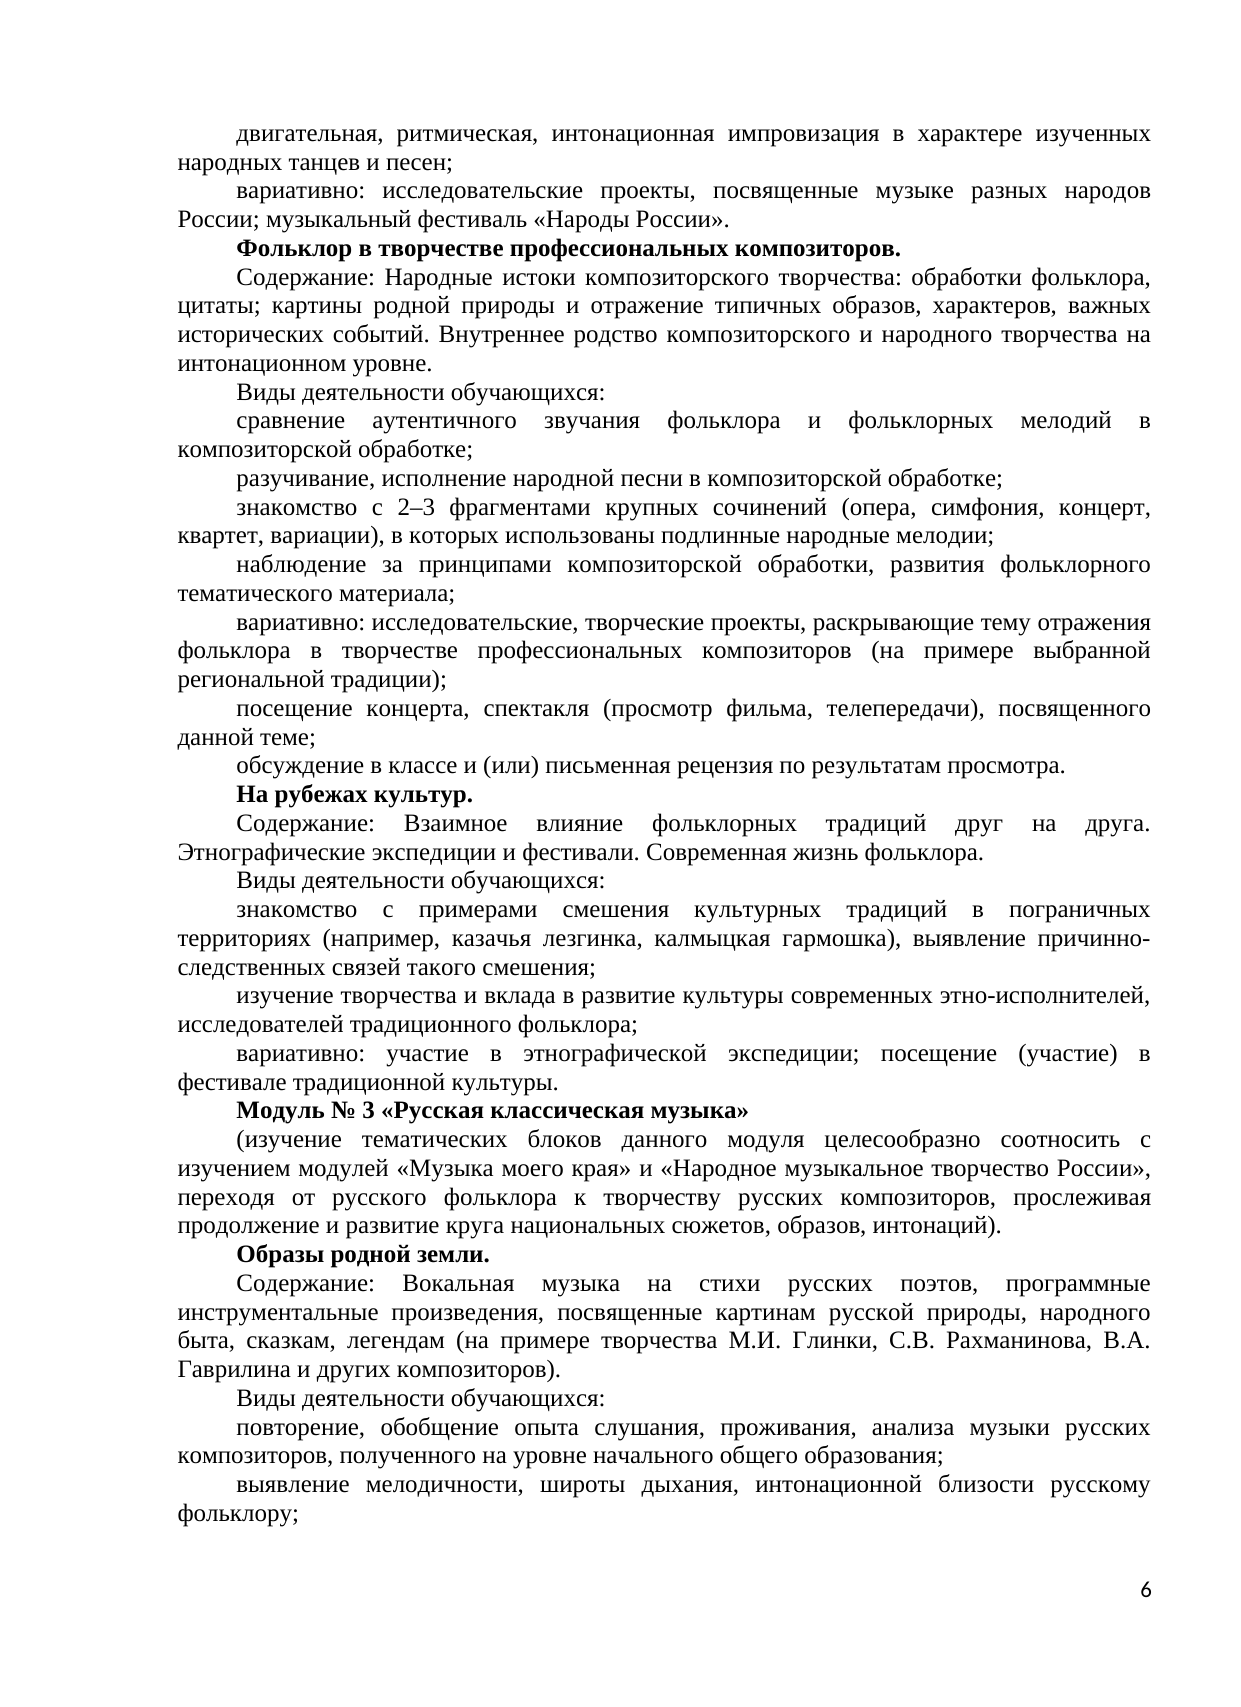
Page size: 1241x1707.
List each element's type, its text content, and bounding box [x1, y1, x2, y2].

text Образы родной земли. [177, 1239, 1152, 1268]
text вариативно: исследовательские, творческие проекты, раскрывающие тему отражения фольклора в творчестве профессиональных композиторов (на примере выбранной региональной традиции); [177, 607, 1152, 693]
text Виды деятельности обучающихся: [177, 1383, 1152, 1412]
text вариативно: исследовательские проекты, посвященные музыке разных народов России; музыкальный фестиваль «Народы России». [177, 176, 1152, 233]
text Виды деятельности обучающихся: [177, 377, 1152, 406]
text знакомство с 2–3 фрагментами крупных сочинений (опера, симфония, концерт, квартет, вариации), в которых использованы подлинные народные мелодии; [177, 492, 1152, 549]
text двигательная, ритмическая, интонационная импровизация в характере изученных народных танцев и песен; [177, 118, 1152, 176]
text Содержание: Народные истоки композиторского творчества: обработки фольклора, цитаты; картины родной природы и отражение типичных образов, характеров, важных исторических событий. Внутреннее родство композиторского и народного творчества на интонационном уровне. [177, 262, 1152, 377]
text вариативно: участие в этнографической экспедиции; посещение (участие) в фестивале традиционной культуры. [177, 1038, 1152, 1096]
text сравнение аутентичного звучания фольклора и фольклорных мелодий в композиторской обработке; [177, 406, 1152, 463]
text Модуль № 3 «Русская классическая музыка» [177, 1096, 1152, 1124]
text Виды деятельности обучающихся: [177, 866, 1152, 894]
text повторение, обобщение опыта слушания, проживания, анализа музыки русских композиторов, полученного на уровне начального общего образования; [177, 1412, 1152, 1469]
text разучивание, исполнение народной песни в композиторской обработке; [177, 463, 1152, 492]
text Содержание: Вокальная музыка на стихи русских поэтов, программные инструментальные произведения, посвященные картинам русской природы, народного быта, сказкам, легендам (на примере творчества М.И. Глинки, С.В. Рахманинова, В.А. Гаврилина и других композиторов). [177, 1268, 1152, 1383]
text Фольклор в творчестве профессиональных композиторов. [177, 233, 1152, 262]
text посещение концерта, спектакля (просмотр фильма, телепередачи), посвященного данной теме; [177, 693, 1152, 751]
text знакомство с примерами смешения культурных традиций в пограничных территориях (например, казачья лезгинка, калмыцкая гармошка), выявление причинно-следственных связей такого смешения; [177, 894, 1152, 981]
text обсуждение в классе и (или) письменная рецензия по результатам просмотра. [177, 751, 1152, 779]
text выявление мелодичности, широты дыхания, интонационной близости русскому фольклору; [177, 1469, 1152, 1527]
text наблюдение за принципами композиторской обработки, развития фольклорного тематического материала; [177, 549, 1152, 607]
text Содержание: Взаимное влияние фольклорных традиций друг на друга. Этнографические экспедиции и фестивали. Современная жизнь фольклора. [177, 808, 1152, 866]
text (изучение тематических блоков данного модуля целесообразно соотносить с изучением модулей «Музыка моего края» и «Народное музыкальное творчество России», переходя от русского фольклора к творчеству русских композиторов, прослеживая продолжение и развитие круга национальных сюжетов, образов, интонаций). [177, 1124, 1152, 1239]
text На рубежах культур. [177, 779, 1152, 808]
text изучение творчества и вклада в развитие культуры современных этно-исполнителей, исследователей традиционного фольклора; [177, 981, 1152, 1038]
